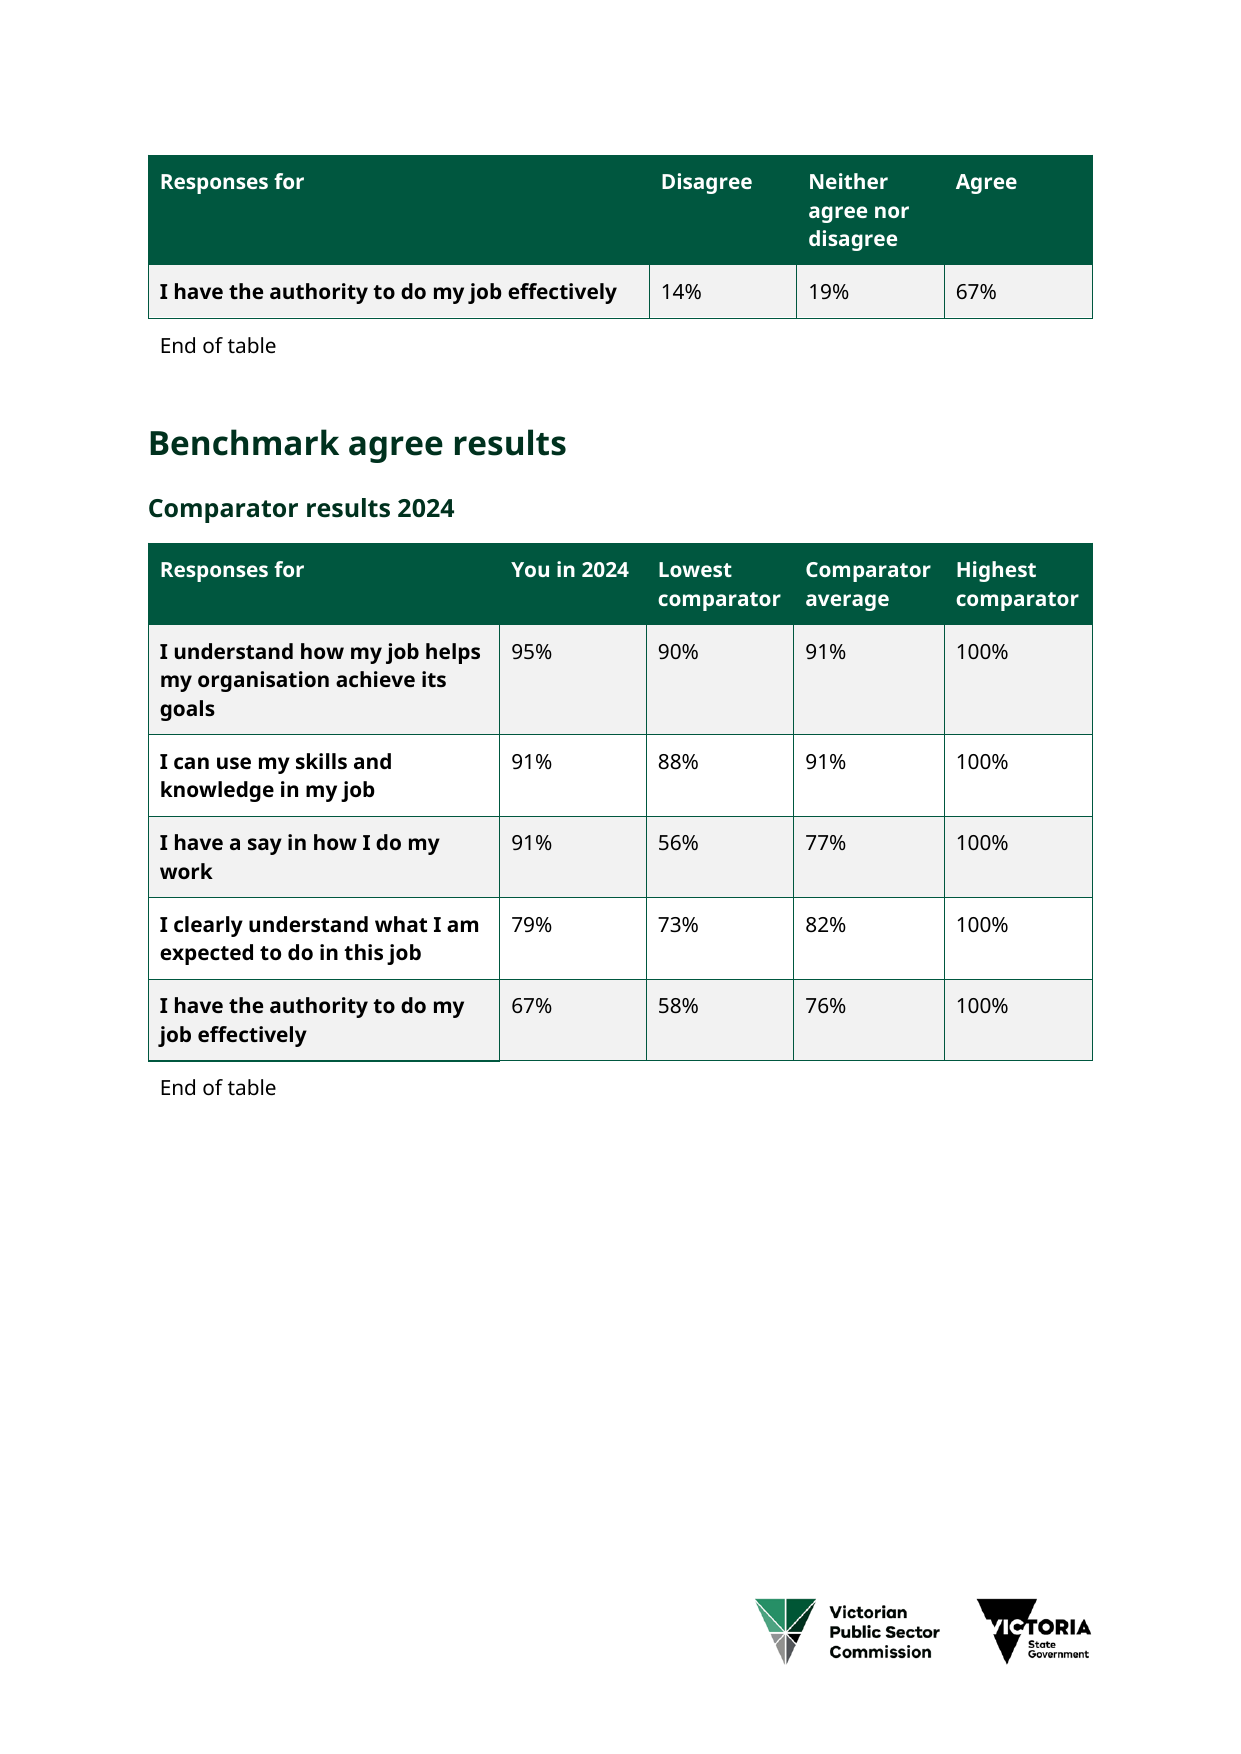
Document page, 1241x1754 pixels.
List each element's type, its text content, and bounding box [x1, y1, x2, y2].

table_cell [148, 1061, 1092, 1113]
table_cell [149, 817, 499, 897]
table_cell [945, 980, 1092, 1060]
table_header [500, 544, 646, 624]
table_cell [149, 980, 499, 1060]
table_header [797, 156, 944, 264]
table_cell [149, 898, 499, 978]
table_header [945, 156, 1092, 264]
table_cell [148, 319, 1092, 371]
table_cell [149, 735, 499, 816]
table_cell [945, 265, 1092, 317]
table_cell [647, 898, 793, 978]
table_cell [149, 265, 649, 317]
subtitle Comparator results 2024 [148, 491, 1092, 525]
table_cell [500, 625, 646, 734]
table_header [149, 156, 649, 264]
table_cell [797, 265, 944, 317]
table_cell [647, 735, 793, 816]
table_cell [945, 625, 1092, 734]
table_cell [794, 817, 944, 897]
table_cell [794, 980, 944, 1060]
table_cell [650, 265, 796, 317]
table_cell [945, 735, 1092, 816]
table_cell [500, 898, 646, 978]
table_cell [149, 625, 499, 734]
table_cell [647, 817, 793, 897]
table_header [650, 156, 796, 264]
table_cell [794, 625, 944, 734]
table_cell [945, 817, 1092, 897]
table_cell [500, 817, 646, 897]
subtitle Benchmark agree results [148, 420, 1092, 465]
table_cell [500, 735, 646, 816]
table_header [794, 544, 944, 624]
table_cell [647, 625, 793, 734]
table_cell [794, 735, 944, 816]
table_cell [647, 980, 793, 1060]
picture [754, 1598, 1093, 1666]
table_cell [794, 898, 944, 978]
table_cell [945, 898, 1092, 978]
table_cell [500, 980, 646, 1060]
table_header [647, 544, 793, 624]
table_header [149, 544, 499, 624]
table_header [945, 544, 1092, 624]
